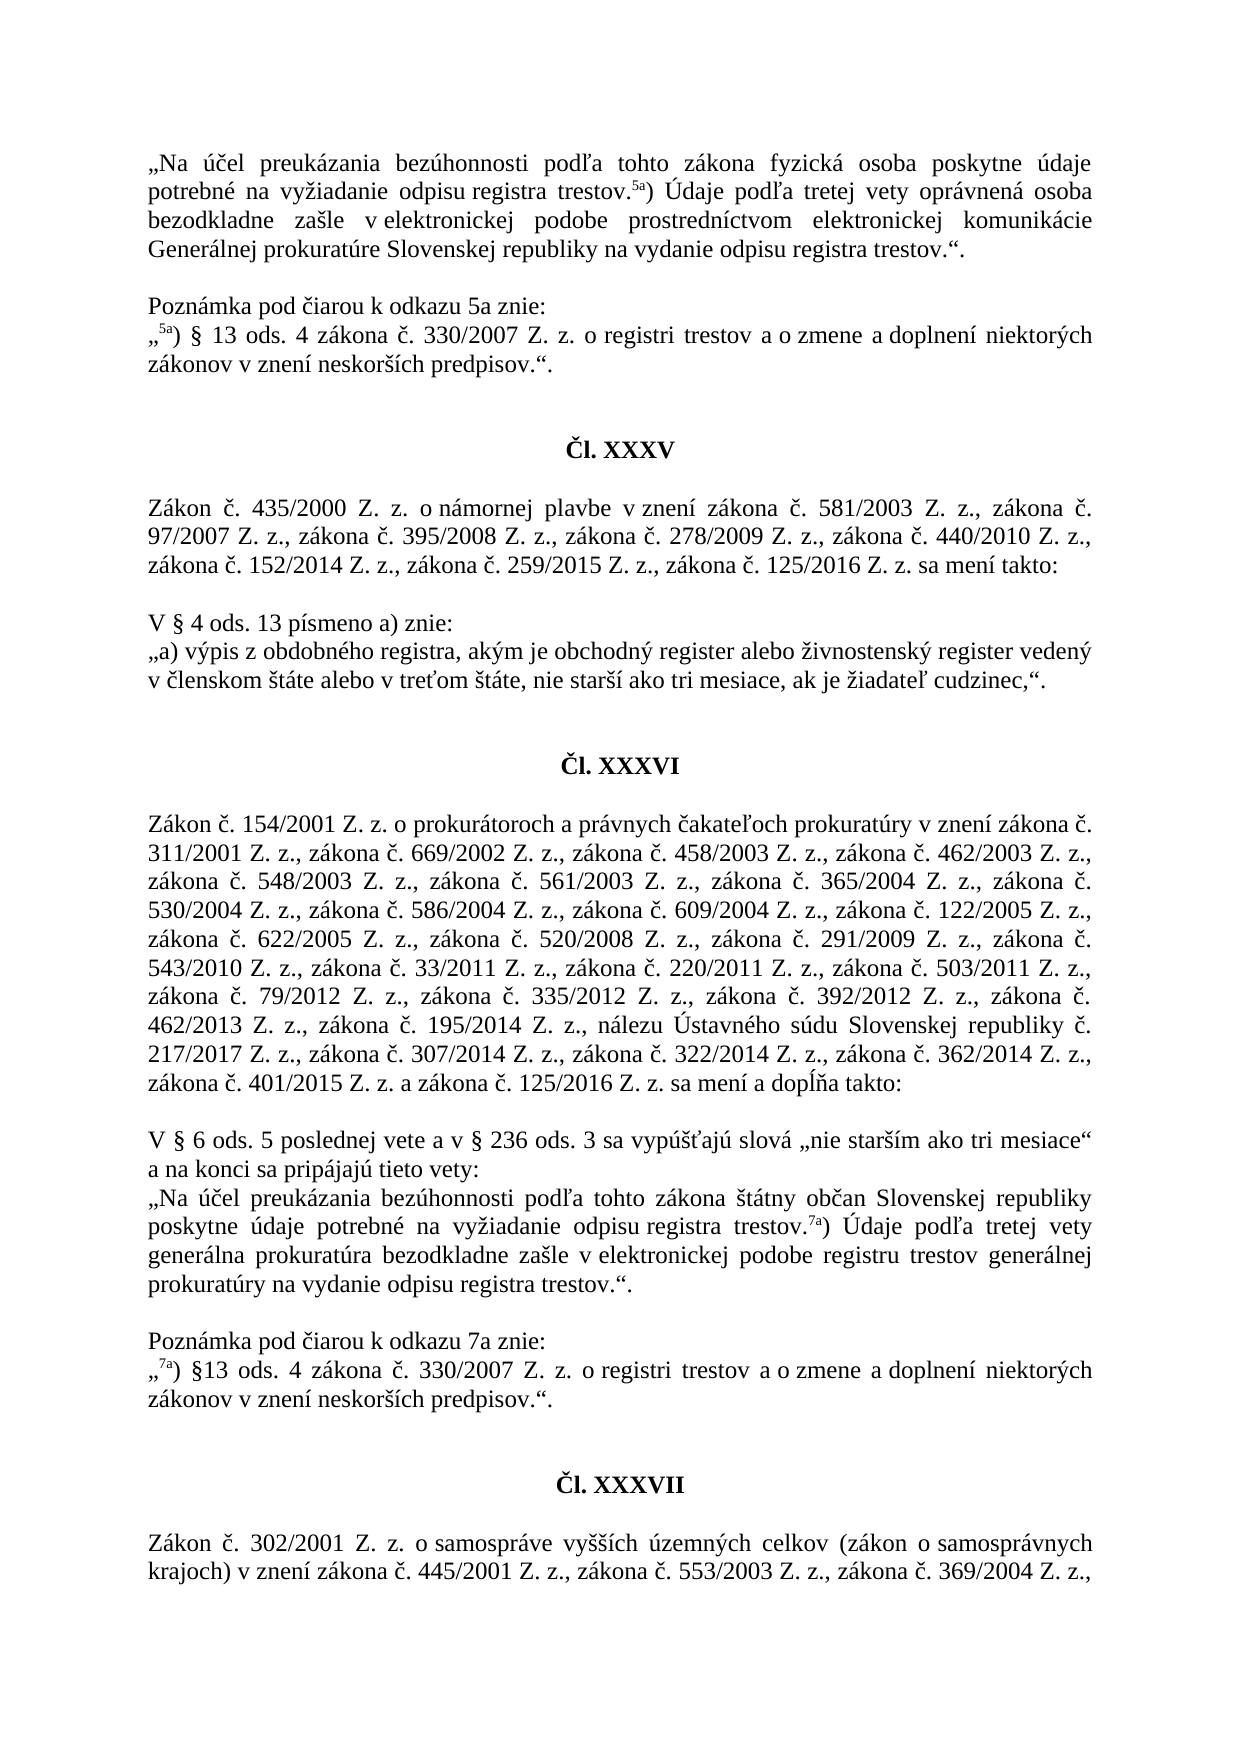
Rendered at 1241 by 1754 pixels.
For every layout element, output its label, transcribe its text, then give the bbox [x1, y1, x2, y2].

text V § 4 ods. 13 písmeno a) znie: [148, 608, 1093, 636]
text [148, 1528, 1093, 1585]
text Poznámka pod čiarou k odkazu 7a znie: [148, 1326, 1093, 1355]
text „7a) §13 ods. 4 zákona č. 330/2007 Z. z. o registri trestov a o zmene a doplnení niektorých zákonov v znení neskorších predpisov.“. [148, 1355, 1093, 1413]
text Zákon č. 154/2001 Z. z. o prokurátoroch a právnych čakateľoch prokuratúry v znení zákona č. 311/2001 Z. z., zákona č. 669/2002 Z. z., zákona č. 458/2003 Z. z., zákona č. 462/2003 Z. z., zákona č. 548/2003 Z. z., zákona č. 561/2003 Z. z., zákona č. 365/2004 Z. z., zákona č. 530/2004 Z. z., zákona č. 586/2004 Z. z., zákona č. 609/2004 Z. z., zákona č. 122/2005 Z. z., zákona č. 622/2005 Z. z., zákona č. 520/2008 Z. z., zákona č. 291/2009 Z. z., zákona č. 543/2010 Z. z., zákona č. 33/2011 Z. z., zákona č. 220/2011 Z. z., zákona č. 503/2011 Z. z., zákona č. 79/2012 Z. z., zákona č. 335/2012 Z. z., zákona č. 392/2012 Z. z., zákona č. 462/2013 Z. z., zákona č. 195/2014 Z. z., nálezu Ústavného súdu Slovenskej republiky č. 217/2017 Z. z., zákona č. 307/2014 Z. z., zákona č. 322/2014 Z. z., zákona č. 362/2014 Z. z., zákona č. 401/2015 Z. z. a zákona č. 125/2016 Z. z. sa mení a dopĺňa takto: [148, 809, 1093, 1096]
text V § 6 ods. 5 poslednej vete a v § 236 ods. 3 sa vypúšťajú slová „nie starším ako tri mesiace“ a na konci sa pripájajú tieto vety: [148, 1125, 1093, 1183]
text Čl. XXXV [148, 435, 1093, 464]
text „5a) § 13 ods. 4 zákona č. 330/2007 Z. z. o registri trestov a o zmene a doplnení niektorých zákonov v znení neskorších predpisov.“. [553, 320, 1093, 378]
text Čl. XXXVI [148, 751, 1093, 780]
text „a) výpis z obdobného registra, akým je obchodný register alebo živnostenský register vedený v členskom štáte alebo v treťom štáte, nie starší ako tri mesiace, ak je žiadateľ cudzinec,“. [148, 636, 1093, 694]
text Zákon č. 435/2000 Z. z. o námornej plavbe v znení zákona č. 581/2003 Z. z., zákona č. 97/2007 Z. z., zákona č. 395/2008 Z. z., zákona č. 278/2009 Z. z., zákona č. 440/2010 Z. z., zákona č. 152/2014 Z. z., zákona č. 259/2015 Z. z., zákona č. 125/2016 Z. z. sa mení takto: [148, 493, 1093, 579]
text Čl. XXXVII [148, 1470, 1093, 1499]
text „Na účel preukázania bezúhonnosti podľa tohto zákona štátny občan Slovenskej republiky poskytne údaje potrebné na vyžiadanie odpisu registra trestov.7a) Údaje podľa tretej vety generálna prokuratúra bezodkladne zašle v elektronickej podobe registru trestov generálnej prokuratúry na vydanie odpisu registra trestov.“. [148, 1183, 1093, 1298]
text Poznámka pod čiarou k odkazu 5a znie: [148, 291, 1093, 320]
text „Na účel preukázania bezúhonnosti podľa tohto zákona fyzická osoba poskytne údaje potrebné na vyžiadanie odpisu registra trestov.5a) Údaje podľa tretej vety oprávnená osoba bezodkladne zašle v elektronickej podobe prostredníctvom elektronickej komunikácie Generálnej prokuratúre Slovenskej republiky na vydanie odpisu registra trestov.“. [148, 148, 1093, 263]
